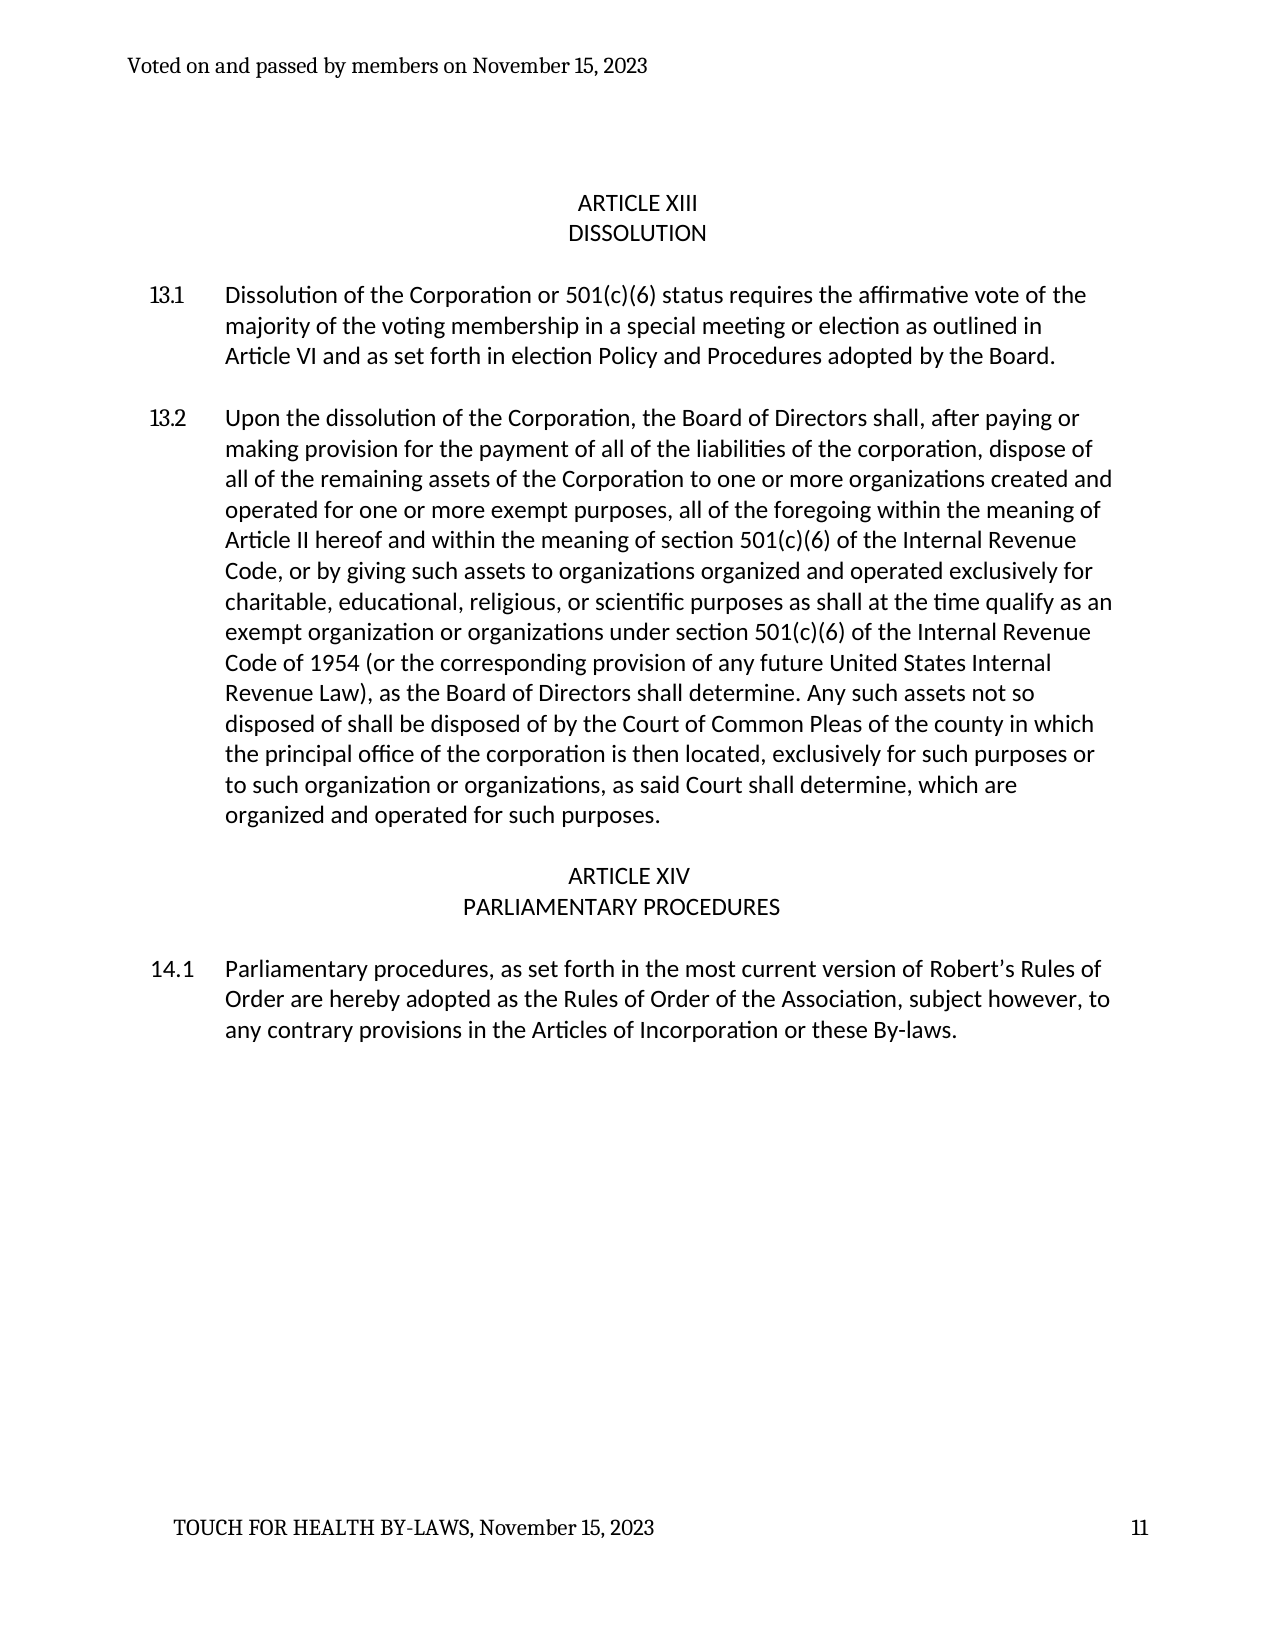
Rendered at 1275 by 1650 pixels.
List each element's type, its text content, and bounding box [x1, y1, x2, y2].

text 14.1 Parliamentary procedures, as set forth in the most current version of Robert’s Rules of Order are hereby adopted as the Rules of Order of the Association, subject however, to any contrary provisions in the Articles of Incorporation or these By-laws. [150, 953, 1118, 1044]
text ARTICLE XIV PARLIAMENTARY PROCEDURES [463, 860, 814, 921]
list Dissolution of the Corporation or 501(c)(6) status requires the affirmative vote of the majority of the voting membership in a special meeting or election as outlined in Article VI and as set forth in election Policy and Procedures adopted by the Board. [150, 279, 1096, 371]
list Upon the dissolution of the Corporation, the Board of Directors shall, after paying or making provision for the payment of all of the liabilities of the corporation, dispose of all of the remaining assets of the Corporation to one or more organizations created and operated for one or more exempt purposes, all of the foregoing within the meaning of Article II hereof and within the meaning of section 501(c)(6) of the Internal Revenue Code, or by giving such assets to organizations organized and operated exclusively for charitable, educational, religious, or scientific purposes as shall at the time qualify as an exempt organization or organizations under section 501(c)(6) of the Internal Revenue Code of 1954 (or the corresponding provision of any future United States Internal Revenue Law), as the Board of Directors shall determine. Any such assets not so disposed of shall be disposed of by the Court of Common Pleas of the county in which the principal office of the corporation is then located, exclusively for such purposes or to such organization or organizations, as said Court shall determine, which are organized and operated for such purposes. [150, 403, 1120, 830]
text ARTICLE XIII DISSOLUTION [562, 187, 713, 248]
